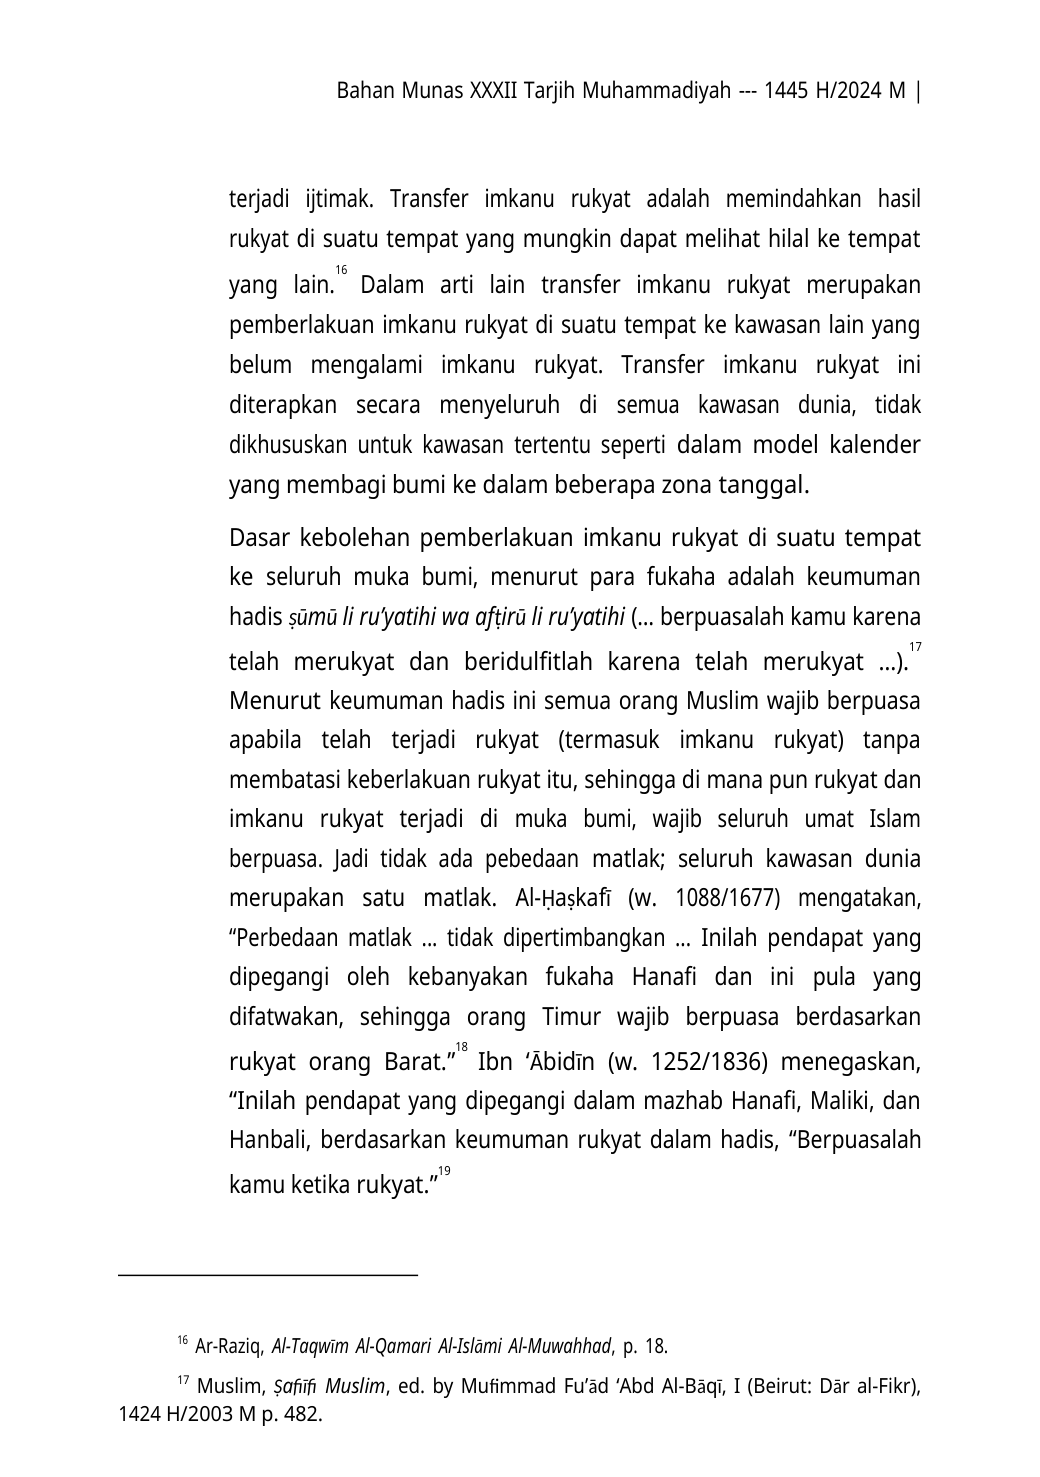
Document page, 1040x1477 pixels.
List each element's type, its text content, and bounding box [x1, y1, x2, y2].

text 17 Muslim, Ṣafiīfi Muslim, ed. by Mufimmad Fu’ād ‘Abd Al-Bāqī, I (Beirut: Dār al-Fikr), 1424 H/2003 M p. 482. [118, 1371, 921, 1428]
text terjadi ijtimak. Transfer imkanu rukyat adalah memindahkan hasil rukyat di suatu tempat yang mungkin dapat melihat hilal ke tempat yang lain.16 Dalam arti lain transfer imkanu rukyat merupakan pemberlakuan imkanu rukyat di suatu tempat ke kawasan lain yang belum mengalami imkanu rukyat. Transfer imkanu rukyat ini diterapkan secara menyeluruh di semua kawasan dunia, tidak dikhususkan untuk kawasan tertentu seperti dalam model kalender yang membagi bumi ke dalam beberapa zona tanggal. [229, 181, 922, 501]
text 16 Ar-Raziq, Al-Taqwīm Al-Qamari Al-Islāmi Al-Muwahhad, p. 18. [177, 1331, 937, 1359]
text Dasar kebolehan pemberlakuan imkanu rukyat di suatu tempat ke seluruh muka bumi, menurut para fukaha adalah keumuman hadis ṣūmū li ru’yatihi wa afṭirū li ru’yatihi (… berpuasalah kamu karena telah merukyat dan beridulfitlah karena telah merukyat …).17 Menurut keumuman hadis ini semua orang Muslim wajib berpuasa apabila telah terjadi rukyat (termasuk imkanu rukyat) tanpa membatasi keberlakuan rukyat itu, sehingga di mana pun rukyat dan imkanu rukyat terjadi di muka bumi, wajib seluruh umat Islam berpuasa. Jadi tidak ada pebedaan matlak; seluruh kawasan dunia merupakan satu matlak. Al-Ḥaṣkafī (w. 1088/1677) mengatakan, “Perbedaan matlak ... tidak dipertimbangkan ... Inilah pendapat yang dipegangi oleh kebanyakan fukaha Hanafi dan ini pula yang difatwakan, sehingga orang Timur wajib berpuasa berdasarkan rukyat orang Barat.”18 Ibn ‘Ābidīn (w. 1252/1836) menegaskan, “Inilah pendapat yang dipegangi dalam mazhab Hanafi, Maliki, dan Hanbali, berdasarkan keumuman rukyat dalam hadis, “Berpuasalah kamu ketika rukyat.”19 [229, 519, 922, 1201]
